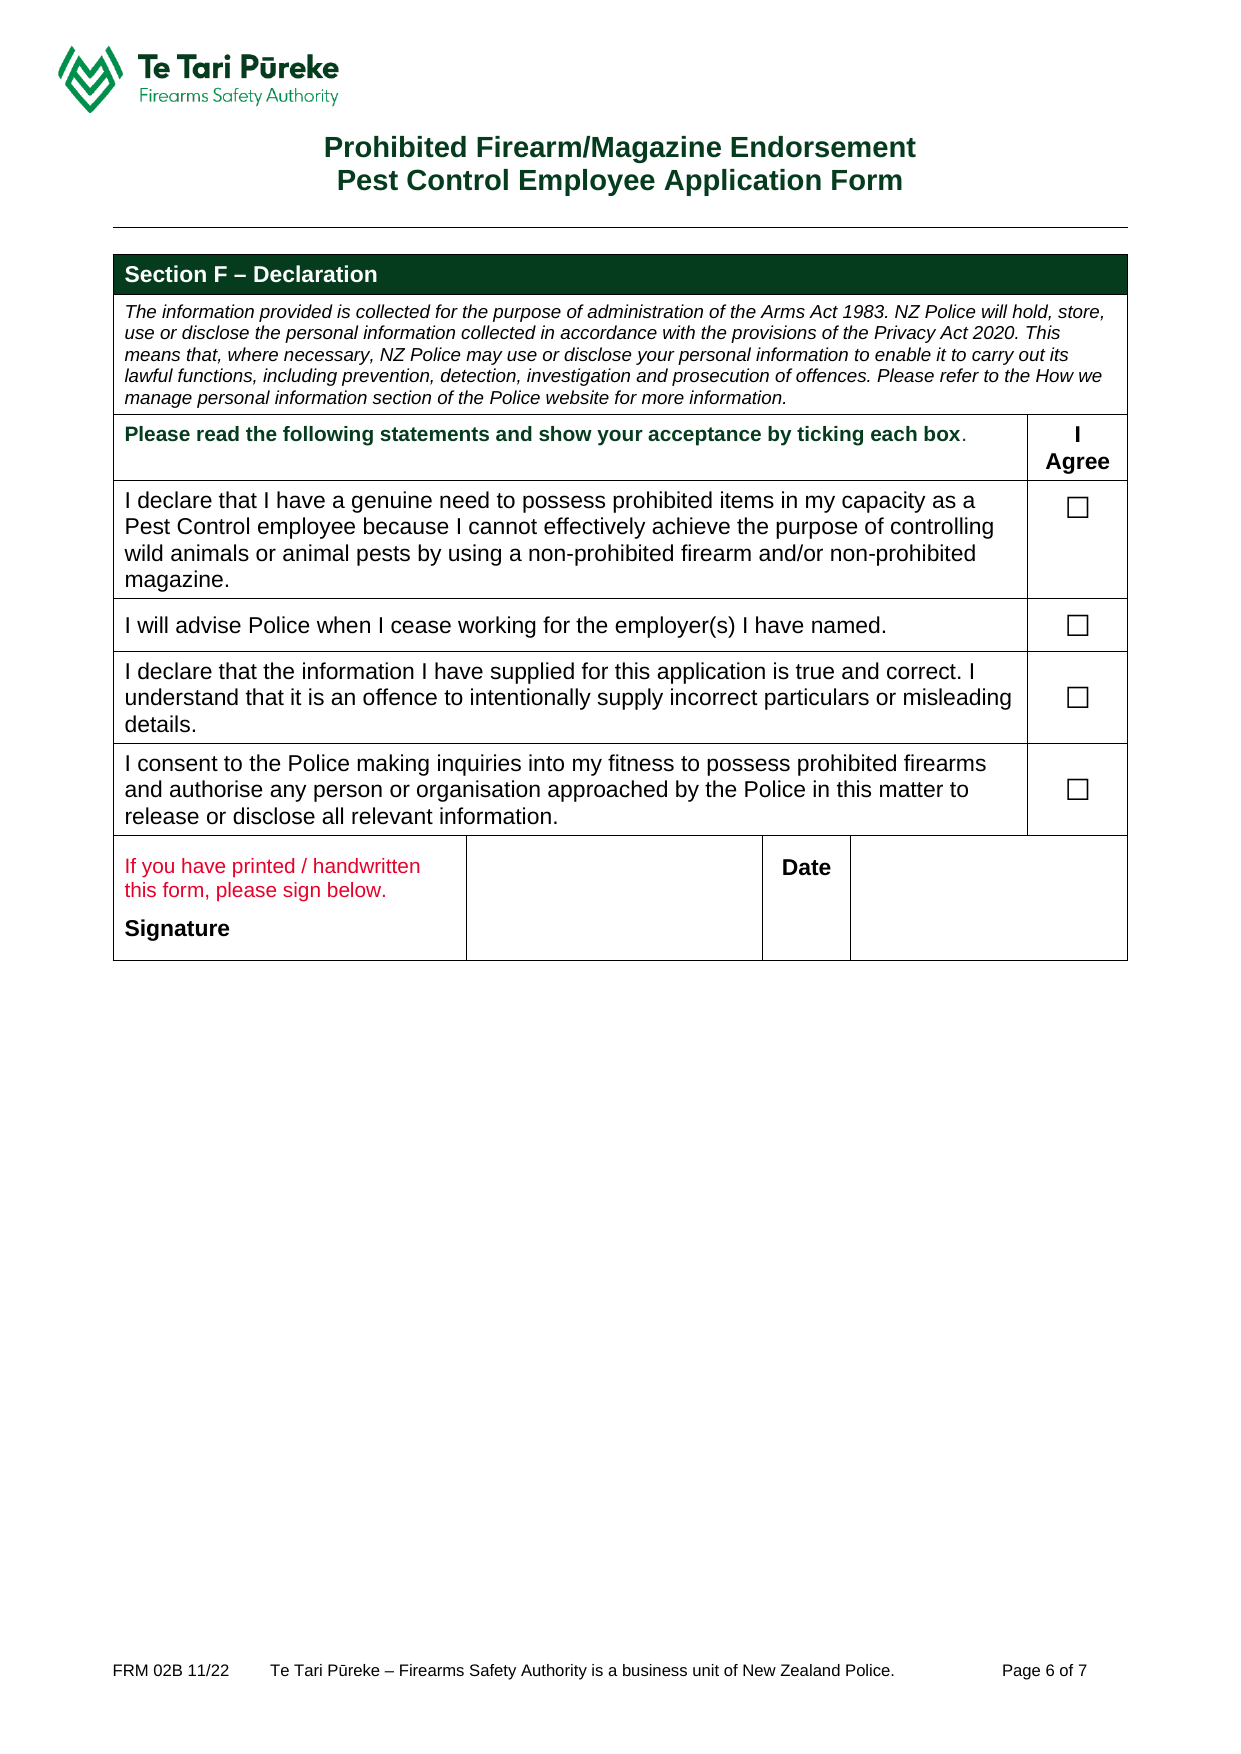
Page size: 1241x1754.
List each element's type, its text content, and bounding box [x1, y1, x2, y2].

table_cell I declare that the information I have supplied for this application is true and correct. I understand that it is an offence to intentionally supply incorrect particulars or misleading details. [114, 652, 1027, 743]
table_cell If you have printed / handwritten this form, please sign below. Signature [114, 836, 466, 959]
table_cell Date [763, 836, 850, 959]
table_cell I will advise Police when I cease working for the employer(s) I have named. [114, 599, 1027, 651]
table_cell I Agree [1028, 415, 1127, 480]
table_cell Please read the following statements and show your acceptance by ticking each box. [114, 415, 1027, 480]
table_header Section F – Declaration [114, 255, 1127, 294]
table_cell I consent to the Police making inquiries into my fitness to possess prohibited firearms and authorise any person or organisation approached by the Police in this matter to release or disclose all relevant information. [114, 744, 1027, 835]
table_cell [467, 836, 762, 959]
table_cell [851, 836, 1127, 959]
table_cell The information provided is collected for the purpose of administration of the Arms Act 1983. NZ Police will hold, store, use or disclose the personal information collected in accordance with the provisions of the Privacy Act 2020. This means that, where necessary, NZ Police may use or disclose your personal information to enable it to carry out its lawful functions, including prevention, detection, investigation and prosecution of offences. Please refer to the How we manage personal information section of the Police website for more information. [114, 295, 1127, 414]
table_cell I declare that I have a genuine need to possess prohibited items in my capacity as a Pest Control employee because I cannot effectively achieve the purpose of controlling wild animals or animal pests by using a non-prohibited firearm and/or non-prohibited magazine. [114, 481, 1027, 598]
picture [57, 45, 342, 114]
